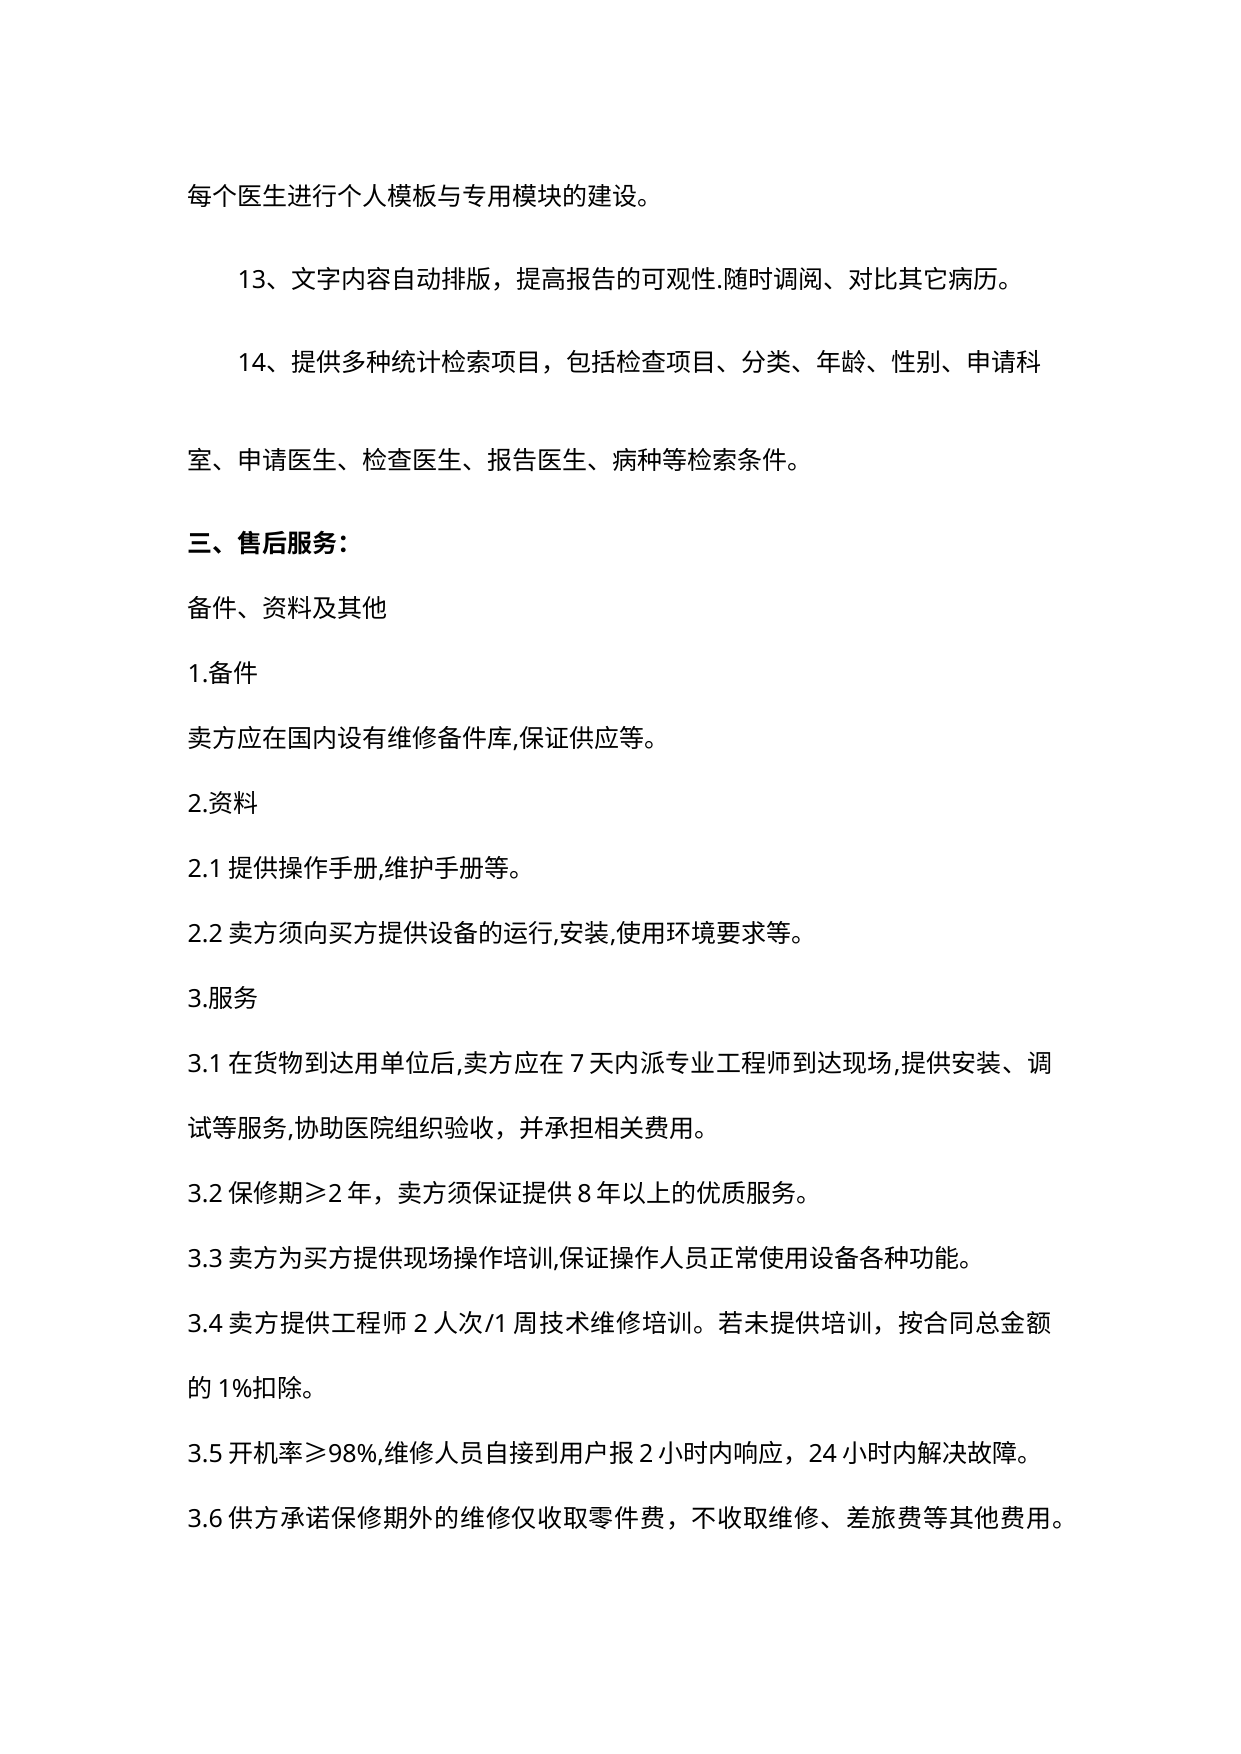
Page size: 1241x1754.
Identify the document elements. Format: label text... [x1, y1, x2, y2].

text 备件、资料及其他 [187, 574, 1053, 639]
text 2.1提供操作手册,维护手册等。 [187, 834, 1053, 899]
text 1.备件 [187, 639, 1053, 704]
text 3.服务 [187, 964, 1053, 1029]
text 2.2卖方须向买方提供设备的运行,安装,使用环境要求等。 [187, 899, 1053, 964]
text 3.1在货物到达用单位后,卖方应在7天内派专业工程师到达现场,提供安装、调试等服务,协助医院组织验收，并承担相关费用。 [187, 1029, 1053, 1159]
text 3.4卖方提供工程师2人次/1周技术维修培训。若未提供培训，按合同总金额的1%扣除。 [187, 1289, 1053, 1419]
text 3.2保修期≥2年，卖方须保证提供8年以上的优质服务。 [187, 1159, 1053, 1224]
text 13、文字内容自动排版，提高报告的可观性.随时调阅、对比其它病历。 [187, 245, 1053, 310]
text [187, 1484, 1053, 1549]
text 2.资料 [187, 769, 1053, 834]
text 三、售后服务： [187, 509, 1053, 574]
text 3.5开机率≥98%,维修人员自接到用户报2小时内响应，24小时内解决故障。 [187, 1419, 1053, 1484]
text 卖方应在国内设有维修备件库,保证供应等。 [187, 704, 1053, 769]
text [187, 162, 1053, 227]
text 3.3卖方为买方提供现场操作培训,保证操作人员正常使用设备各种功能。 [187, 1224, 1053, 1289]
text 14、提供多种统计检索项目，包括检查项目、分类、年龄、性别、申请科室、申请医生、检查医生、报告医生、病种等检索条件。 [187, 328, 1053, 491]
